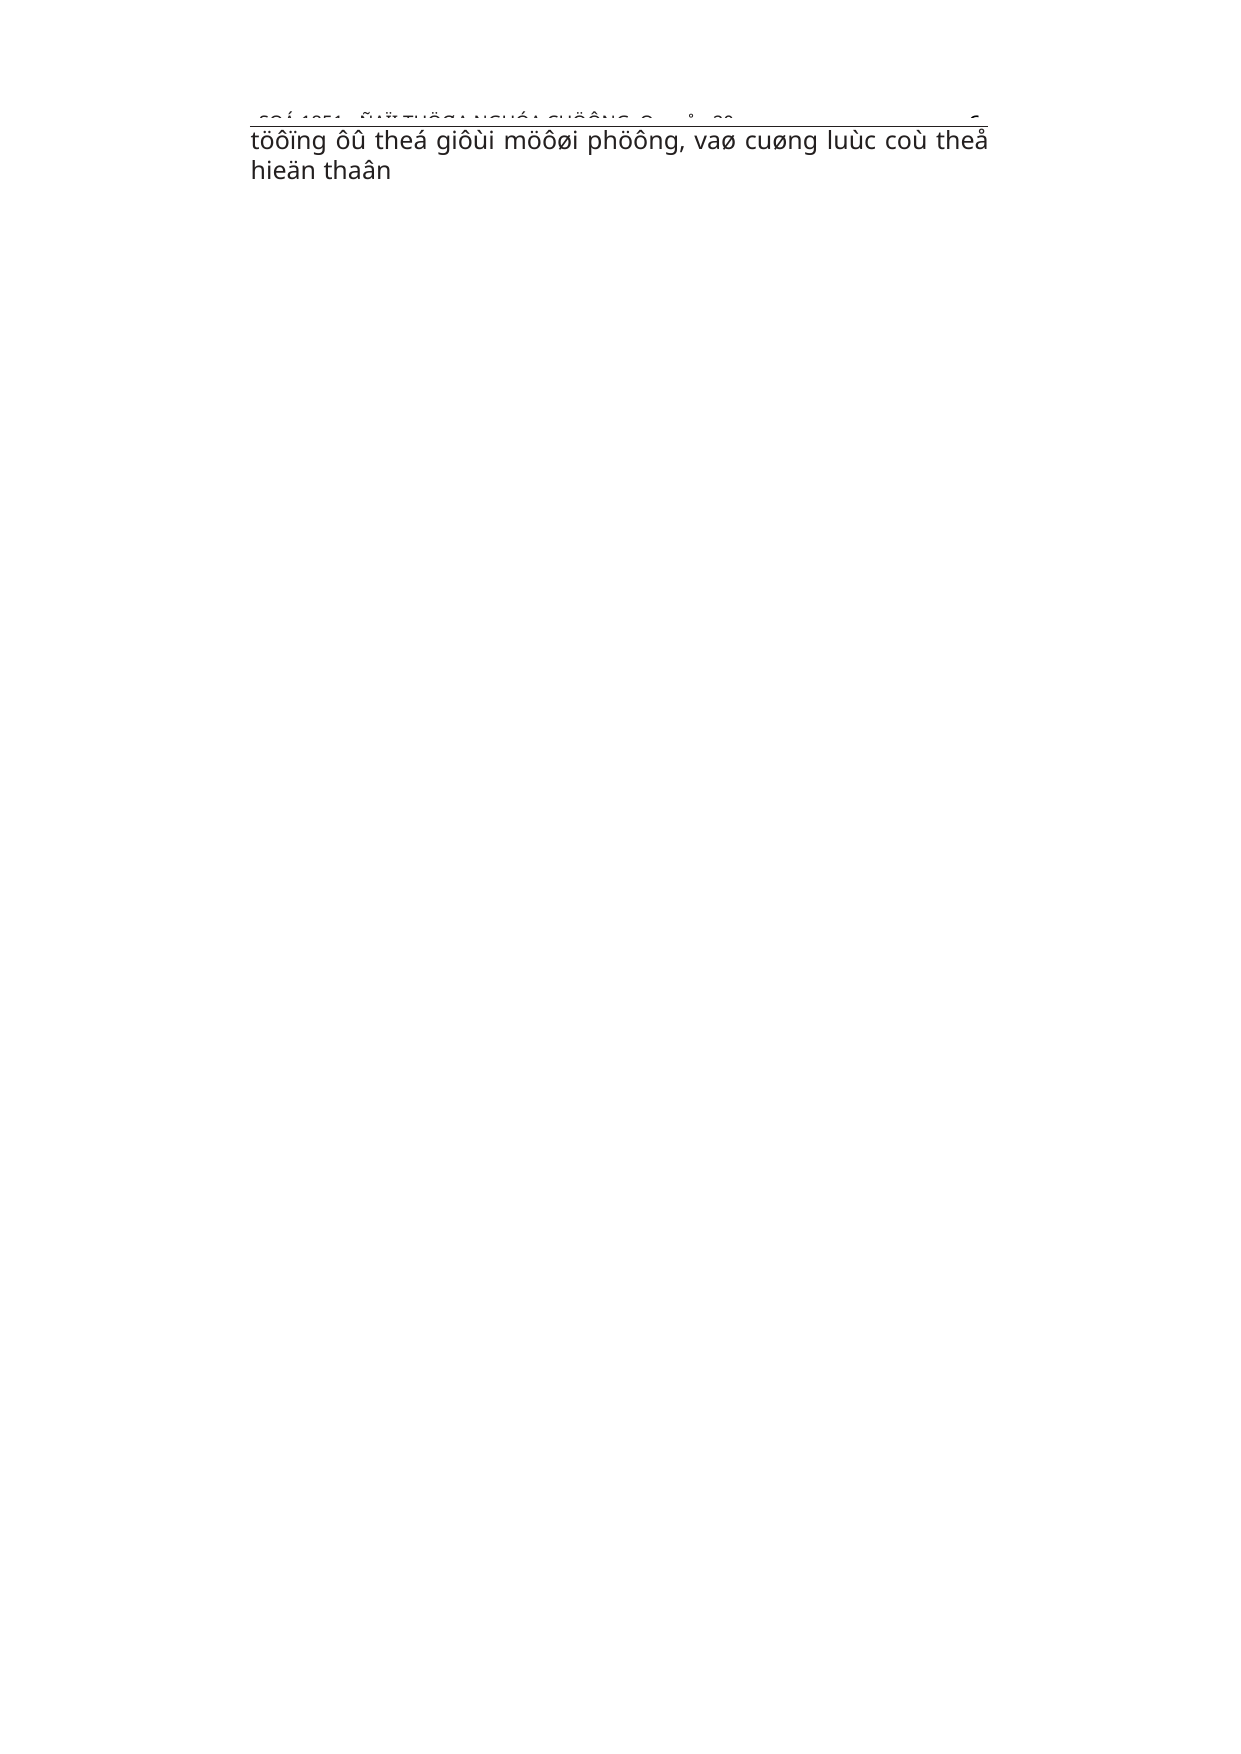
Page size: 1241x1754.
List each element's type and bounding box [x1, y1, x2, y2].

list [250, 125, 990, 187]
